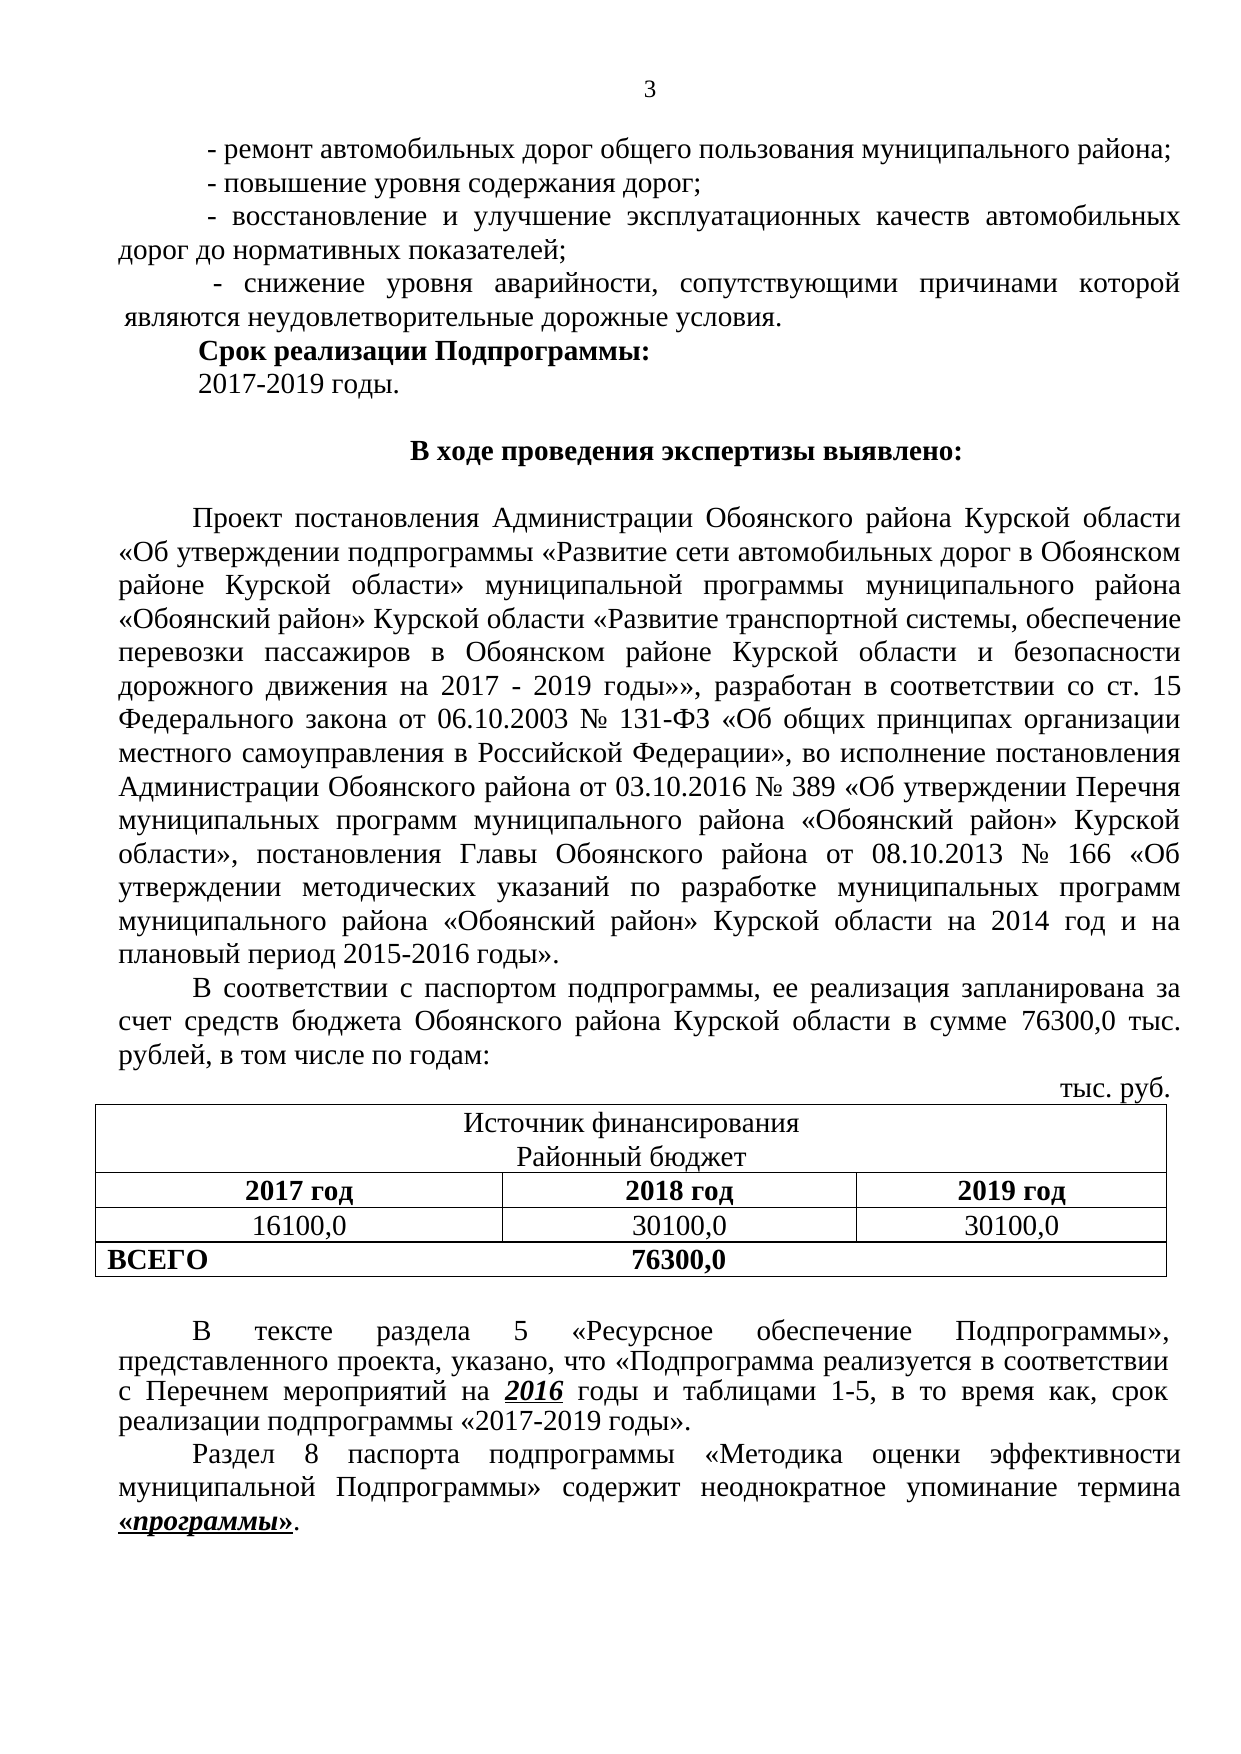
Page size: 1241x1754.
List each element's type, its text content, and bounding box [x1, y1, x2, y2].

text 2017-2019 годы. [124, 366, 1181, 400]
table_cell 30100,0 [503, 1208, 856, 1241]
table_cell 2017 год [96, 1173, 502, 1207]
text Раздел 8 паспорта подпрограммы «Методика оценки эффективности муниципальной Подпрограммы» содержит неоднократное упоминание термина «программы». [118, 1436, 1181, 1537]
table_cell 2019 год [857, 1173, 1166, 1207]
text тыс. руб. [118, 1071, 1181, 1104]
table_header Источник финансирования Районный бюджет [96, 1105, 1166, 1172]
table_cell 30100,0 [857, 1208, 1166, 1241]
text - ремонт автомобильных дорог общего пользования муниципального района; [118, 131, 1181, 165]
text Срок реализации Подпрограммы: [124, 333, 1181, 366]
text В ходе проведения экспертизы выявлено: [118, 433, 1181, 467]
text - снижение уровня аварийности, сопутствующими причинами которой являются неудовлетворительные дорожные условия. [124, 266, 1181, 333]
text В тексте раздела 5 «Ресурсное обеспечение Подпрограммы», представленного проекта, указано, что «Подпрограмма реализуется в соответствии с Перечнем мероприятий на 2016 годы и таблицами 1-5, в то время как, срок реализации подпрограммы «2017-2019 годы». [118, 1316, 1169, 1436]
text Проект постановления Администрации Обоянского района Курской области «Об утверждении подпрограммы «Развитие сети автомобильных дорог в Обоянском районе Курской области» муниципальной программы муниципального района «Обоянский район» Курской области «Развитие транспортной системы, обеспечение перевозки пассажиров в Обоянском районе Курской области и безопасности дорожного движения на 2017 - 2019 годы»», разработан в соответствии со ст. 15 Федерального закона от 06.10.2003 № 131-ФЗ «Об общих принципах организации местного самоуправления в Российской Федерации», во исполнение постановления Администрации Обоянского района от 03.10.2016 № 389 «Об утверждении Перечня муниципальных программ муниципального района «Обоянский район» Курской области», постановления Главы Обоянского района от 08.10.2013 № 166 «Об утверждении методических указаний по разработке муниципальных программ муниципального района «Обоянский район» Курской области на 2014 год и на плановый период 2015-2016 годы». [118, 500, 1181, 970]
text - восстановление и улучшение эксплуатационных качеств автомобильных дорог до нормативных показателей; [118, 198, 1181, 266]
text В соответствии с паспортом подпрограммы, ее реализация запланирована за счет средств бюджета Обоянского района Курской области в сумме 76300,0 тыс. рублей, в том числе по годам: [118, 970, 1181, 1071]
text - повышение уровня содержания дорог; [118, 165, 1181, 198]
table_cell 16100,0 [96, 1208, 502, 1241]
table_cell ВСЕГО 76300,0 [96, 1243, 1166, 1276]
table_cell 2018 год [503, 1173, 856, 1207]
